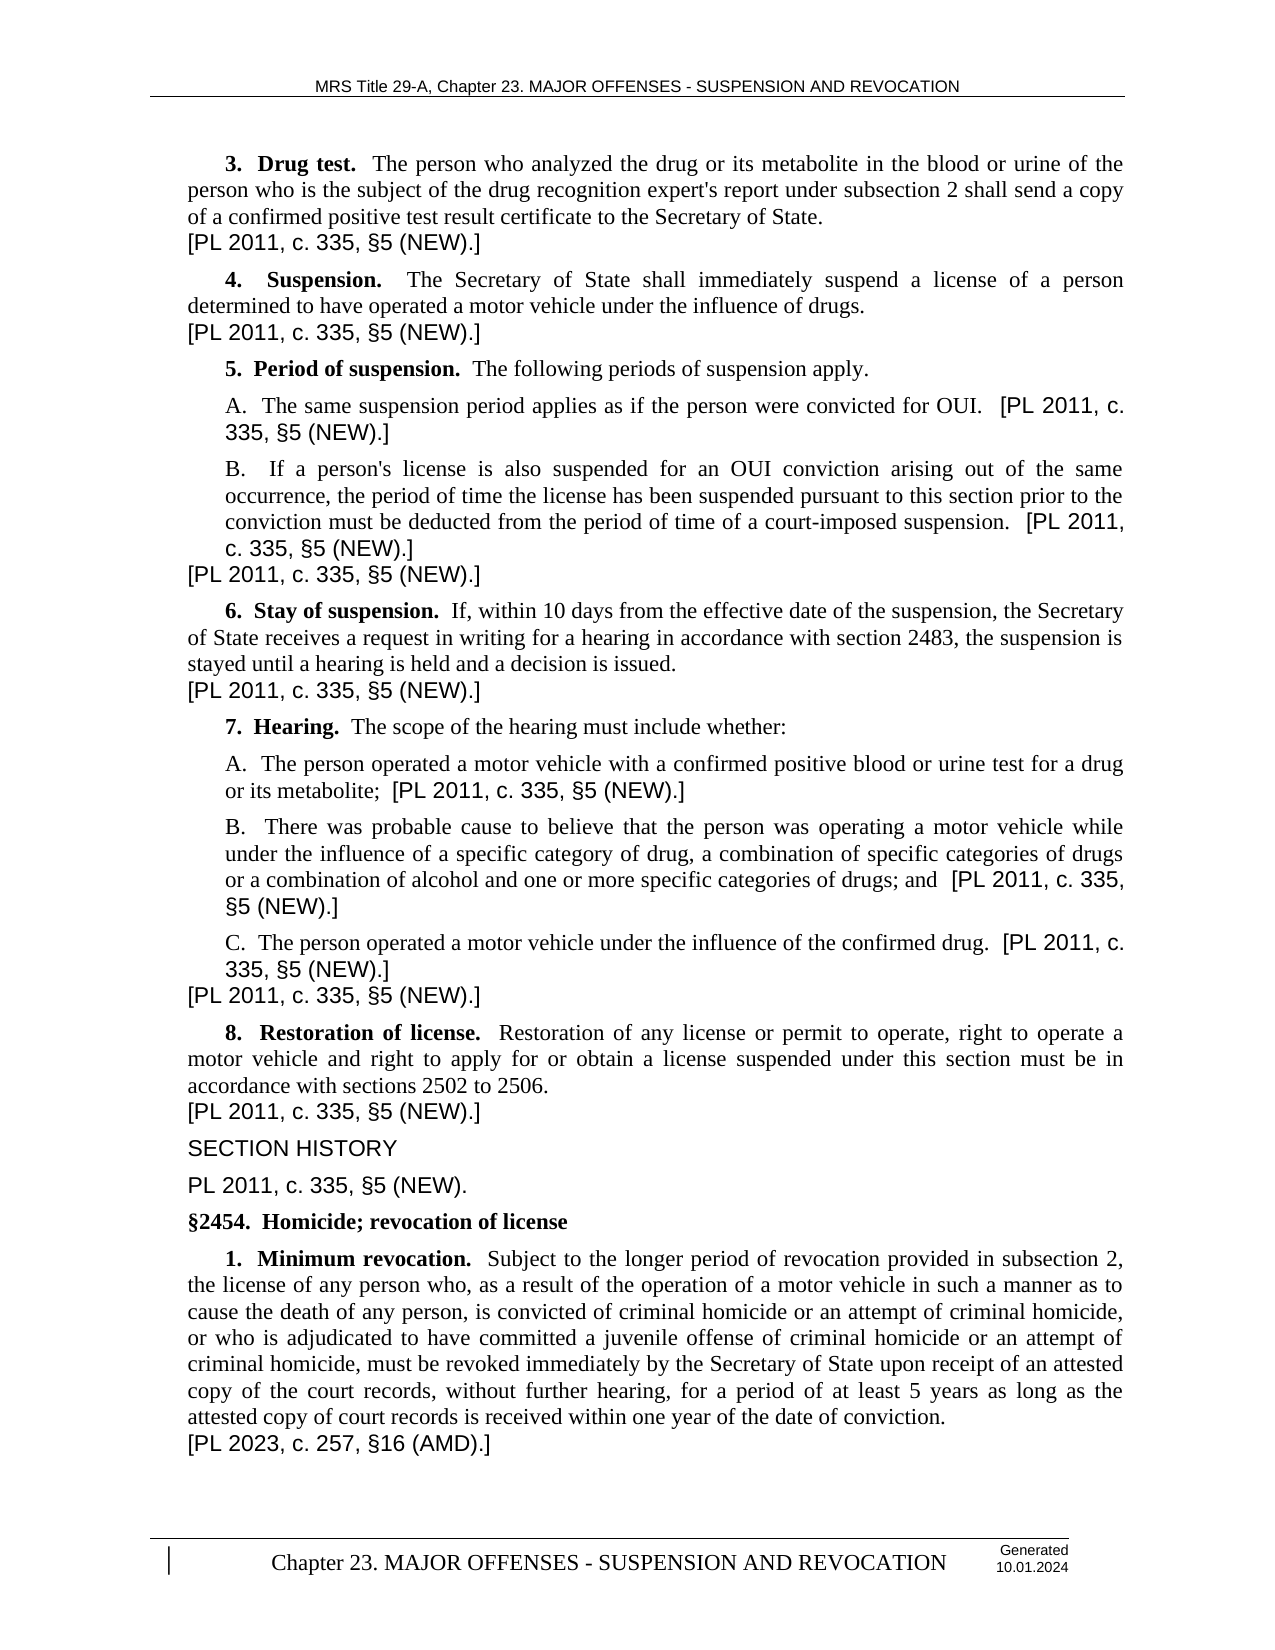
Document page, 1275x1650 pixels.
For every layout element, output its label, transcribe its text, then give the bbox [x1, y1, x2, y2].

text [PL 2011, c. 335, §5 (NEW).] [187, 318, 1125, 345]
text 4. Suspension. The Secretary of State shall immediately suspend a license of a person determined to have operated a motor vehicle under the influence of drugs. [187, 266, 1125, 318]
text 8. Restoration of license. Restoration of any license or permit to operate, right to operate a motor vehicle and right to apply for or obtain a license suspended under this section must be in accordance with sections 2502 to 2506. [187, 1019, 1125, 1098]
text [PL 2023, c. 257, §16 (AMD).] [187, 1429, 1125, 1456]
text [PL 2011, c. 335, §5 (NEW).] [187, 1098, 1125, 1124]
text SECTION HISTORY [187, 1135, 1125, 1161]
text [PL 2011, c. 335, §5 (NEW).] [187, 982, 1125, 1008]
text A. The person operated a motor vehicle with a confirmed positive blood or urine test for a drug or its metabolite; [PL 2011, c. 335, §5 (NEW).] [225, 750, 1125, 803]
text B. There was probable cause to believe that the person was operating a motor vehicle while under the influence of a specific category of drug, a combination of specific categories of drugs or a combination of alcohol and one or more specific categories of drugs; and [PL 2011, c. 335, §5 (NEW).] [225, 813, 1125, 919]
text B. If a person's license is also suspended for an OUI conviction arising out of the same occurrence, the period of time the license has been suspended pursuant to this section prior to the conviction must be deducted from the period of time of a court-imposed suspension. [PL 2011, c. 335, §5 (NEW).] [225, 455, 1125, 561]
text [PL 2011, c. 335, §5 (NEW).] [187, 677, 1125, 703]
text §2454. Homicide; revocation of license [187, 1208, 1125, 1235]
text 3. Drug test. The person who analyzed the drug or its metabolite in the blood or urine of the person who is the subject of the drug recognition expert's report under subsection 2 shall send a copy of a confirmed positive test result certificate to the Secretary of State. [187, 150, 1125, 229]
text [PL 2011, c. 335, §5 (NEW).] [187, 561, 1125, 587]
text [PL 2011, c. 335, §5 (NEW).] [187, 229, 1125, 255]
text PL 2011, c. 335, §5 (NEW). [187, 1172, 1125, 1198]
text 1. Minimum revocation. Subject to the longer period of revocation provided in subsection 2, the license of any person who, as a result of the operation of a motor vehicle in such a manner as to cause the death of any person, is convicted of criminal homicide or an attempt of criminal homicide, or who is adjudicated to have committed a juvenile offense of criminal homicide or an attempt of criminal homicide, must be revoked immediately by the Secretary of State upon receipt of an attested copy of the court records, without further hearing, for a period of at least 5 years as long as the attested copy of court records is received within one year of the date of conviction. [187, 1245, 1125, 1429]
text A. The same suspension period applies as if the person were convicted for OUI. [PL 2011, c. 335, §5 (NEW).] [225, 392, 1125, 445]
text 5. Period of suspension. The following periods of suspension apply. [187, 355, 1125, 382]
text 6. Stay of suspension. If, within 10 days from the effective date of the suspension, the Secretary of State receives a request in writing for a hearing in accordance with section 2483, the suspension is stayed until a hearing is held and a decision is issued. [187, 598, 1125, 677]
text 7. Hearing. The scope of the hearing must include whether: [187, 713, 1125, 740]
text C. The person operated a motor vehicle under the influence of the confirmed drug. [PL 2011, c. 335, §5 (NEW).] [225, 929, 1125, 982]
